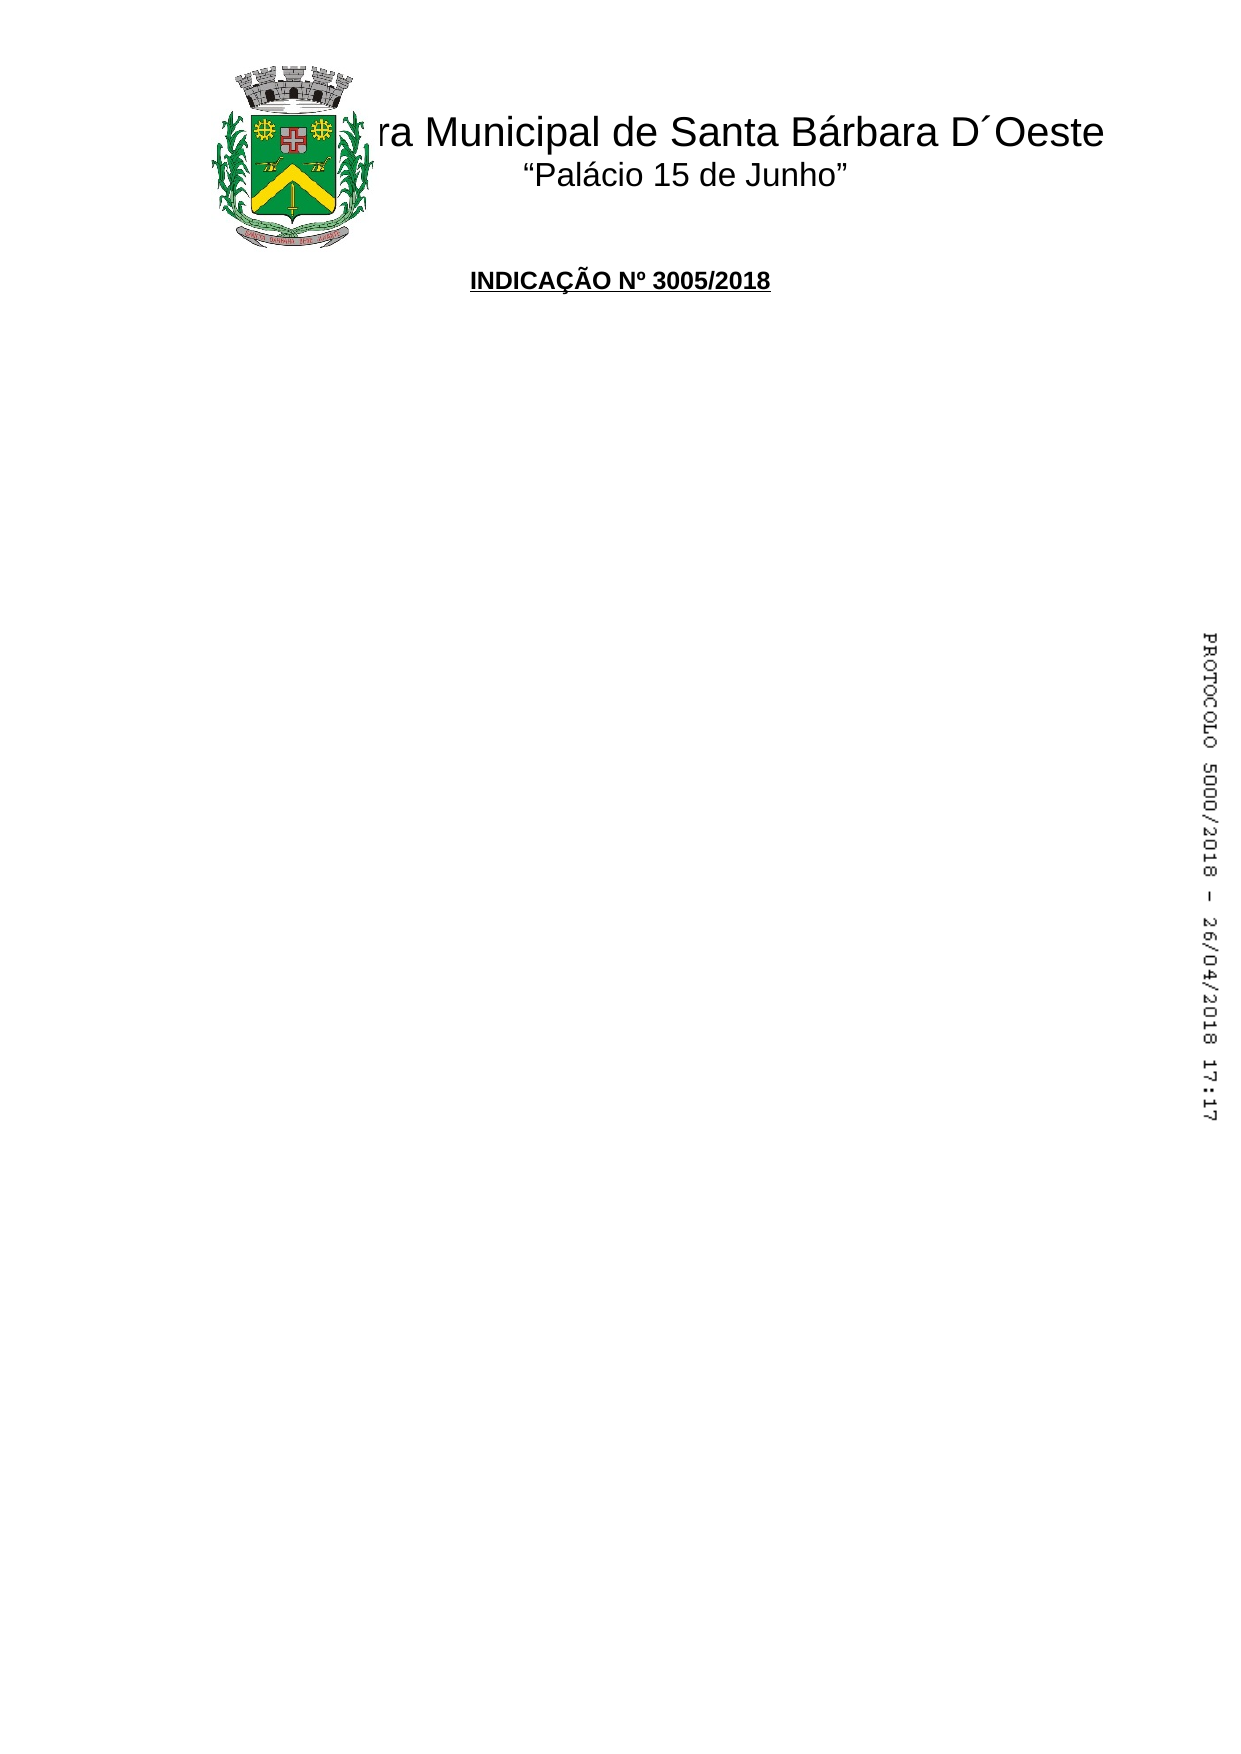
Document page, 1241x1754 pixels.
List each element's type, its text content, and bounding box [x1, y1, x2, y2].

picture [211, 66, 381, 255]
title INDICAÇÃO Nº 3005/2018 [177, 266, 1063, 294]
picture [1177, 629, 1241, 1125]
